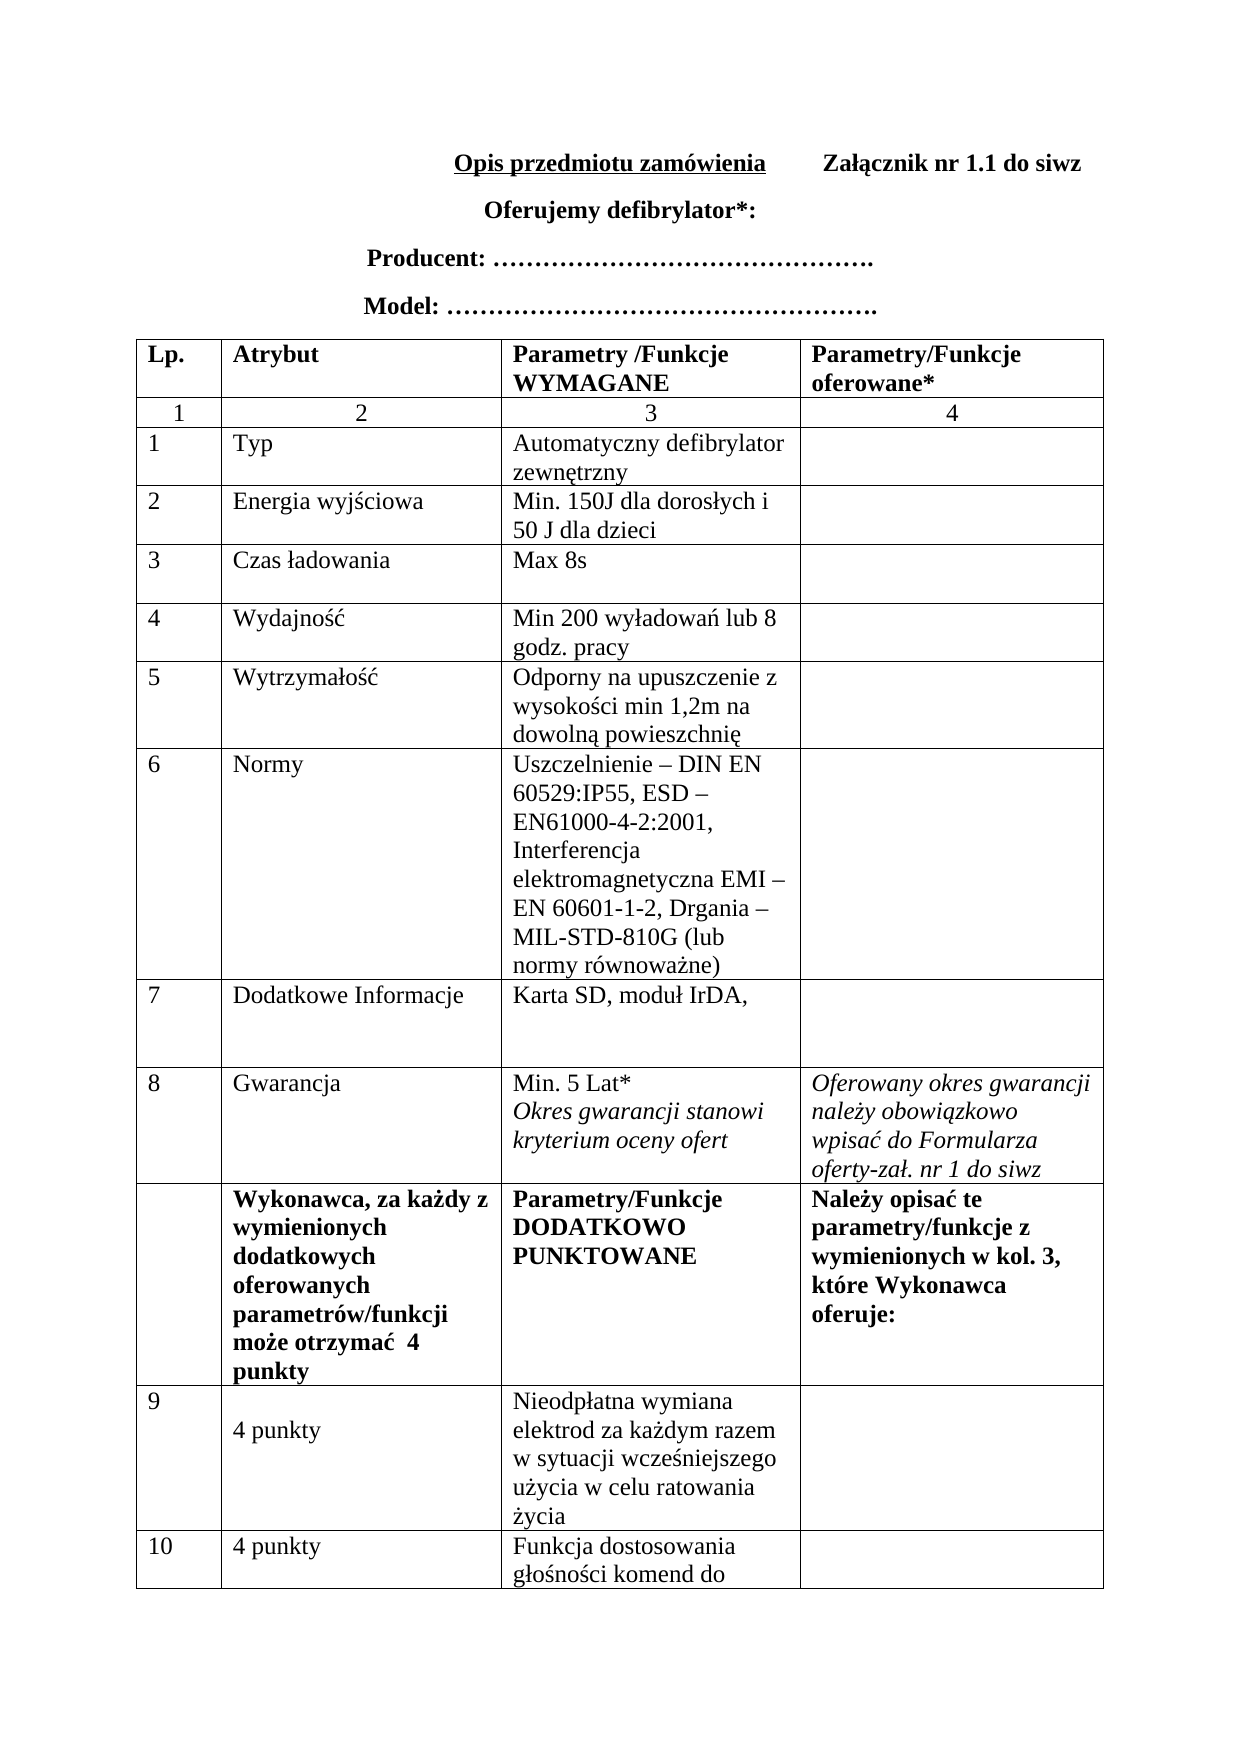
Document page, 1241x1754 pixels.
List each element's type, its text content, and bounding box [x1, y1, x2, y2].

table_cell Parametry/Funkcje DODATKOWO PUNKTOWANE [502, 1184, 800, 1385]
table_cell [801, 486, 1103, 544]
table_cell 9 [137, 1386, 221, 1530]
table_cell Karta SD, moduł IrDA, [502, 980, 800, 1067]
table_cell 4 [801, 398, 1103, 427]
table_cell 3 [502, 398, 800, 427]
table_cell [801, 980, 1103, 1067]
table_cell Oferowany okres gwarancji należy obowiązkowo wpisać do Formularza oferty-zał. nr 1 do siwz [801, 1068, 1103, 1183]
table_cell Wytrzymałość [222, 662, 501, 748]
table_cell 10 [137, 1531, 221, 1588]
table_cell Automatyczny defibrylator zewnętrzny [502, 428, 800, 485]
table_cell Energia wyjściowa [222, 486, 501, 544]
table_cell Uszczelnienie – DIN EN 60529:IP55, ESD – EN61000-4-2:2001, Interferencja elektromagnetyczna EMI – EN 60601-1-2, Drgania – MIL-STD-810G (lub normy równoważne) [502, 749, 800, 979]
table_cell [801, 1531, 1103, 1588]
table_cell Czas ładowania [222, 545, 501, 602]
text Oferujemy defibrylator*: [148, 195, 1093, 224]
table_cell [801, 604, 1103, 661]
table_cell 3 [137, 545, 221, 602]
text Producent: ………………………………………. [148, 243, 1093, 272]
table_cell 2 [137, 486, 221, 544]
table_cell Dodatkowe Informacje [222, 980, 501, 1067]
table_cell 1 [137, 428, 221, 485]
table_cell Typ [222, 428, 501, 485]
table_cell 1 [137, 398, 221, 427]
table_cell Wydajność [222, 604, 501, 661]
table_cell [801, 749, 1103, 979]
table_header Atrybut [222, 340, 501, 397]
table_cell Max 8s [502, 545, 800, 602]
table_cell [137, 1184, 221, 1385]
table_cell Wykonawca, za każdy z wymienionych dodatkowych oferowanych parametrów/funkcji może otrzymać 4 punkty [222, 1184, 501, 1385]
table_cell 4 [137, 604, 221, 661]
table_cell 2 [222, 398, 501, 427]
table_cell Gwarancja [222, 1068, 501, 1183]
text Model: ……………………………………………. [148, 291, 1093, 319]
table_cell 5 [137, 662, 221, 748]
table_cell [502, 1531, 800, 1588]
table_cell 8 [137, 1068, 221, 1183]
table_header Parametry /Funkcje WYMAGANE [502, 340, 800, 397]
table_cell Należy opisać te parametry/funkcje z wymienionych w kol. 3, które Wykonawca oferuje: [801, 1184, 1103, 1385]
table_cell Min 200 wyładowań lub 8 godz. pracy [502, 604, 800, 661]
table_cell [801, 662, 1103, 748]
table_cell 7 [137, 980, 221, 1067]
table_cell [801, 428, 1103, 485]
table_header Lp. [137, 340, 221, 397]
table_cell Normy [222, 749, 501, 979]
table_header Parametry/Funkcje oferowane* [801, 340, 1103, 397]
table_cell Nieodpłatna wymiana elektrod za każdym razem w sytuacji wcześniejszego użycia w celu ratowania życia [502, 1386, 800, 1530]
table_cell 4 punkty [222, 1386, 501, 1530]
table_cell [801, 545, 1103, 602]
table_cell Odporny na upuszczenie z wysokości min 1,2m na dowolną powieszchnię [502, 662, 800, 748]
table_cell Min. 5 Lat* Okres gwarancji stanowi kryterium oceny ofert [502, 1068, 800, 1183]
text Opis przedmiotu zamówienia Załącznik nr 1.1 do siwz [148, 148, 1093, 176]
table_cell 6 [137, 749, 221, 979]
table_cell 4 punkty [222, 1531, 501, 1588]
table_cell [801, 1386, 1103, 1530]
table_cell Min. 150J dla dorosłych i 50 J dla dzieci [502, 486, 800, 544]
